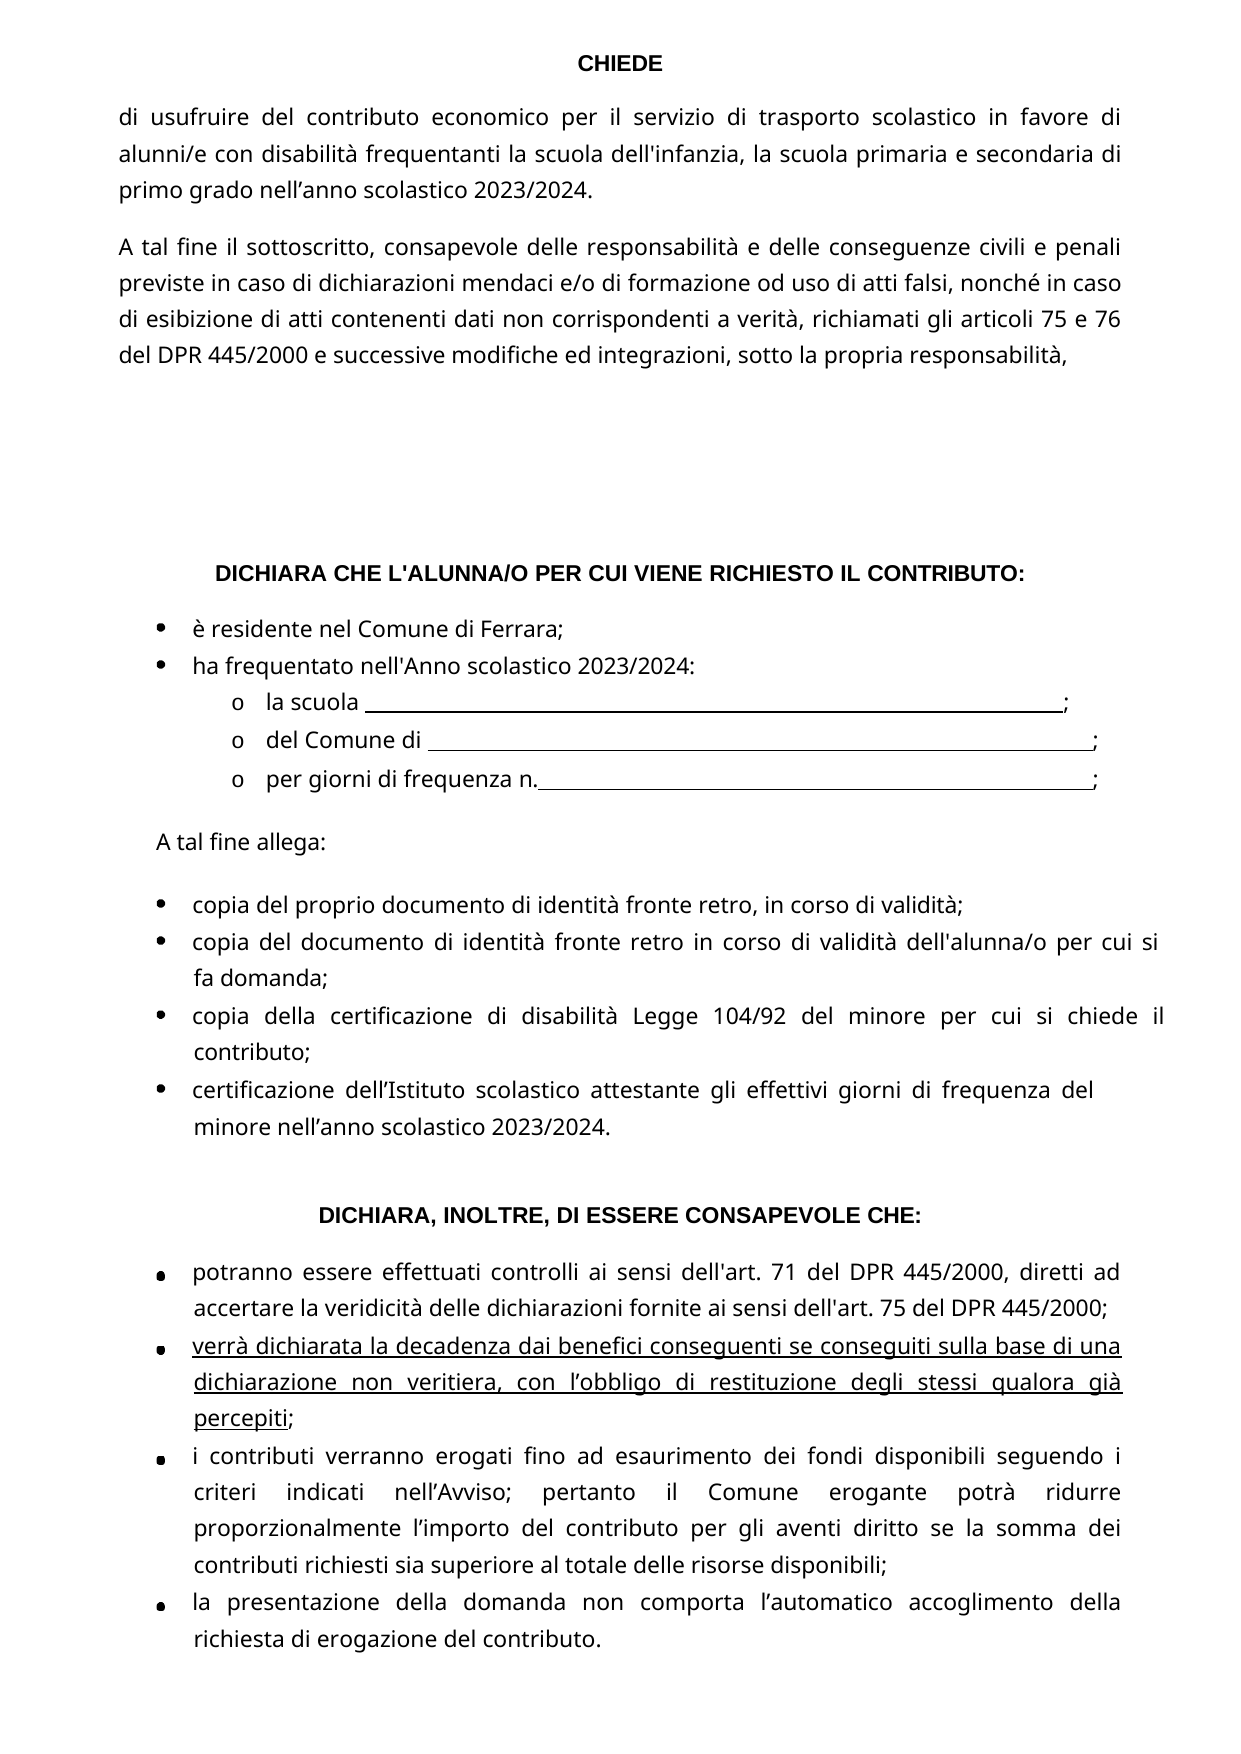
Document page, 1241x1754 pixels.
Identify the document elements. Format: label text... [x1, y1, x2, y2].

list del Comune di ; [231, 724, 1165, 756]
text copia della certificazione di disabilità Legge 104/92 del minore per cui si chiede il contributo; [192, 1000, 1165, 1068]
text verrà dichiarata la decadenza dai benefici conseguenti se conseguiti sulla base di una dichiarazione non veritiera, con l’obbligo di restituzione degli stessi qualora già percepiti; [157, 1330, 1122, 1433]
list per giorni di frequenza n. ; [231, 763, 1165, 794]
picture [156, 1456, 165, 1465]
text la presentazione della domanda non comporta l’automatico accoglimento della richiesta di erogazione del contributo. [157, 1586, 1122, 1654]
list la scuola ; [231, 686, 1165, 717]
subtitle DICHIARA CHE L'ALUNNA/O PER CUI VIENE RICHIESTO IL CONTRIBUTO: [94, 560, 1146, 586]
text copia del documento di identità fronte retro in corso di validità dell'alunna/o per cui si fa domanda; [192, 926, 1165, 993]
text è residente nel Comune di Ferrara; [192, 613, 1165, 644]
picture [156, 1271, 165, 1281]
subtitle DICHIARA, INOLTRE, DI ESSERE CONSAPEVOLE CHE: [94, 1202, 1146, 1229]
text di usufruire del contributo economico per il servizio di trasporto scolastico in favore di alunni/e con disabilità frequentanti la scuola dell'infanzia, la scuola primaria e secondaria di primo grado nell’anno scolastico 2023/2024. [118, 101, 1123, 205]
picture [156, 1346, 165, 1355]
text potranno essere effettuati controlli ai sensi dell'art. 71 del DPR 445/2000, diretti ad accertare la veridicità delle dichiarazioni fornite ai sensi dell'art. 75 del DPR 445/2000; [157, 1256, 1122, 1323]
text A tal fine allega: [156, 826, 1165, 857]
subtitle CHIEDE [94, 50, 1146, 76]
text A tal fine il sottoscritto, consapevole delle responsabilità e delle conseguenze civili e penali previste in caso di dichiarazioni mendaci e/o di formazione od uso di atti falsi, nonché in caso di esibizione di atti contenenti dati non corrispondenti a verità, richiamati gli articoli 75 e 76 del DPR 445/2000 e successive modifiche ed integrazioni, sotto la propria responsabilità, [118, 231, 1122, 371]
picture [156, 1602, 165, 1611]
text copia del proprio documento di identità fronte retro, in corso di validità; [192, 889, 1165, 920]
text ha frequentato nell'Anno scolastico 2023/2024: [192, 650, 1165, 681]
text i contributi verranno erogati fino ad esaurimento dei fondi disponibili seguendo i criteri indicati nell’Avviso; pertanto il Comune erogante potrà ridurre proporzionalmente l’importo del contributo per gli aventi diritto se la somma dei contributi richiesti sia superiore al totale delle risorse disponibili; [157, 1440, 1122, 1580]
text certificazione dell’Istituto scolastico attestante gli effettivi giorni di frequenza del minore nell’anno scolastico 2023/2024. [192, 1074, 1165, 1142]
